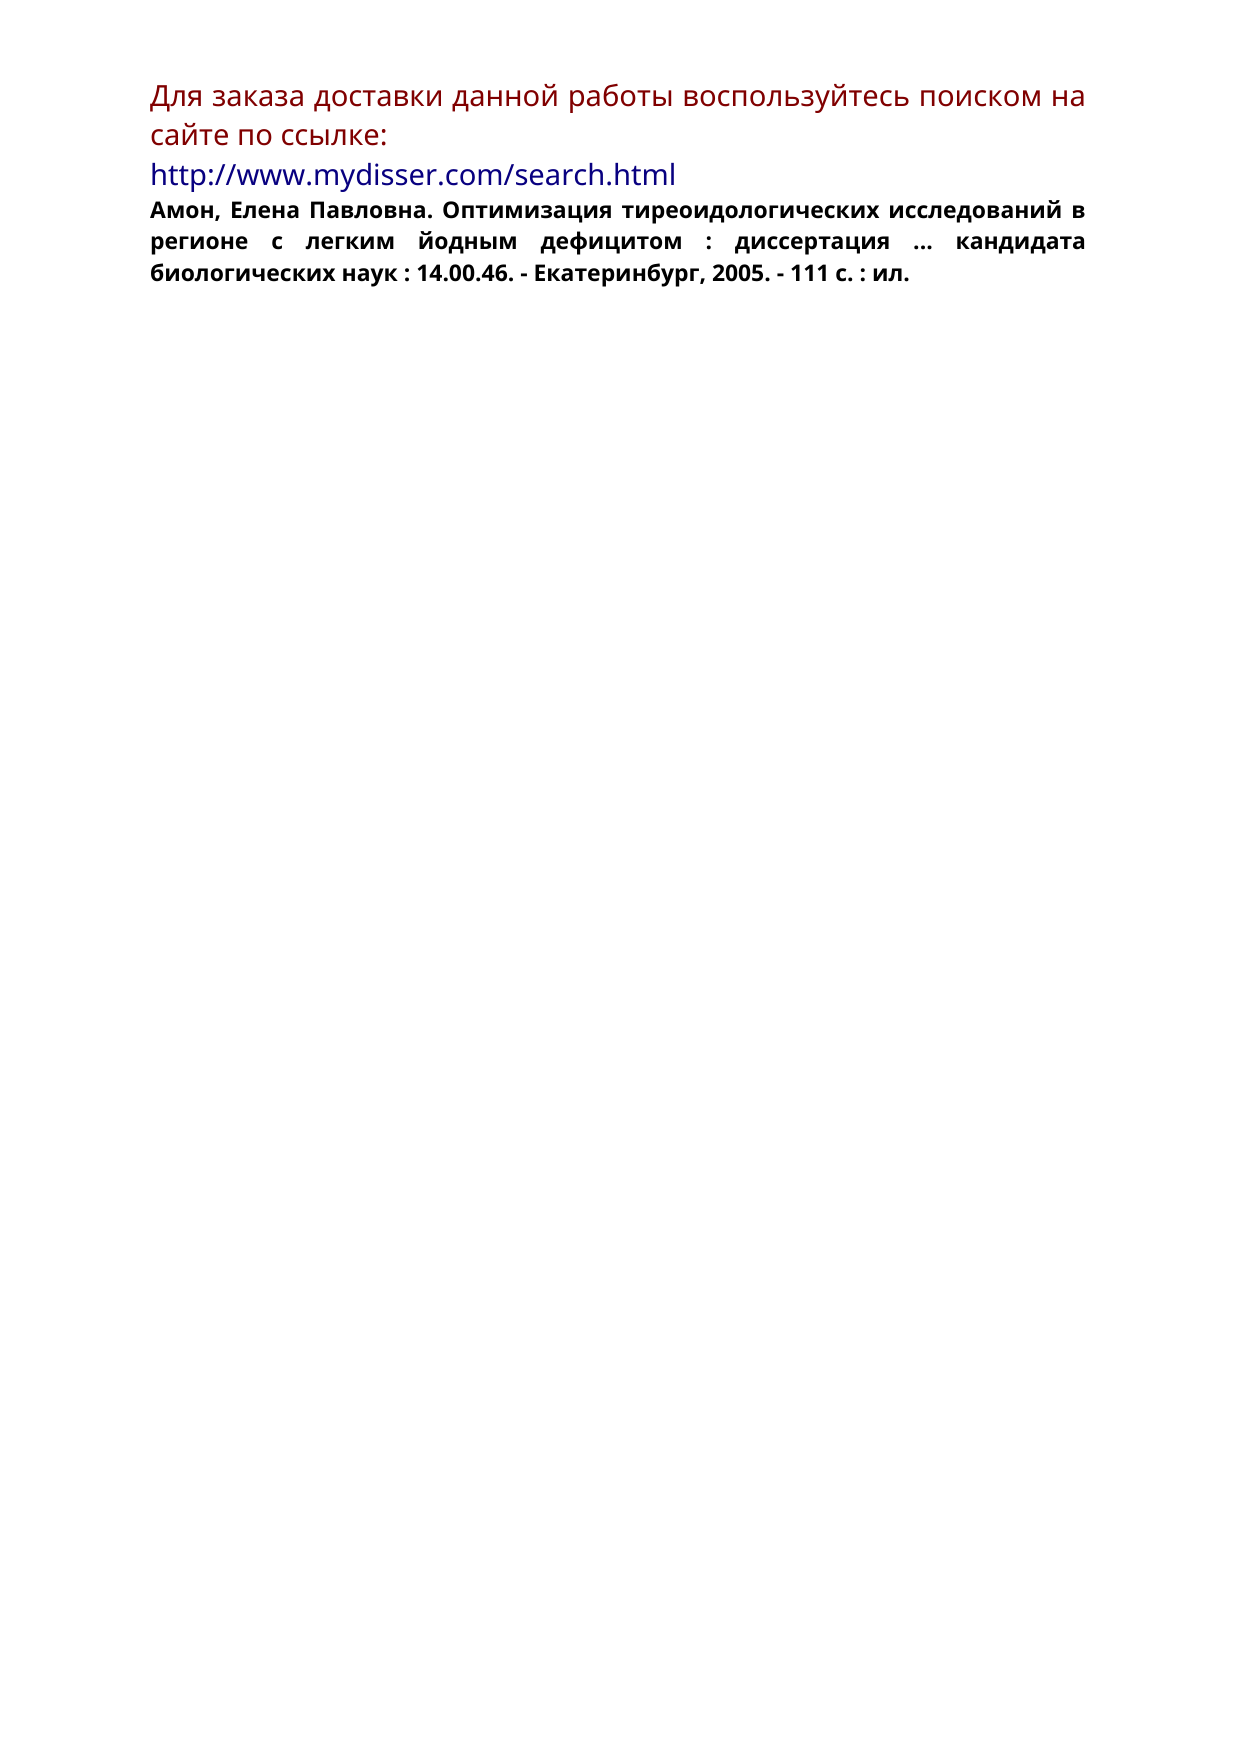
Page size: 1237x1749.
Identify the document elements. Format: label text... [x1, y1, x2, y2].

text Амон, Елена Павловна. Оптимизация тиреоидологических исследований в регионе с легким йодным дефицитом : диссертация ... кандидата биологических наук : 14.00.46. - Екатеринбург, 2005. - 111 с. : ил. [150, 194, 1086, 288]
